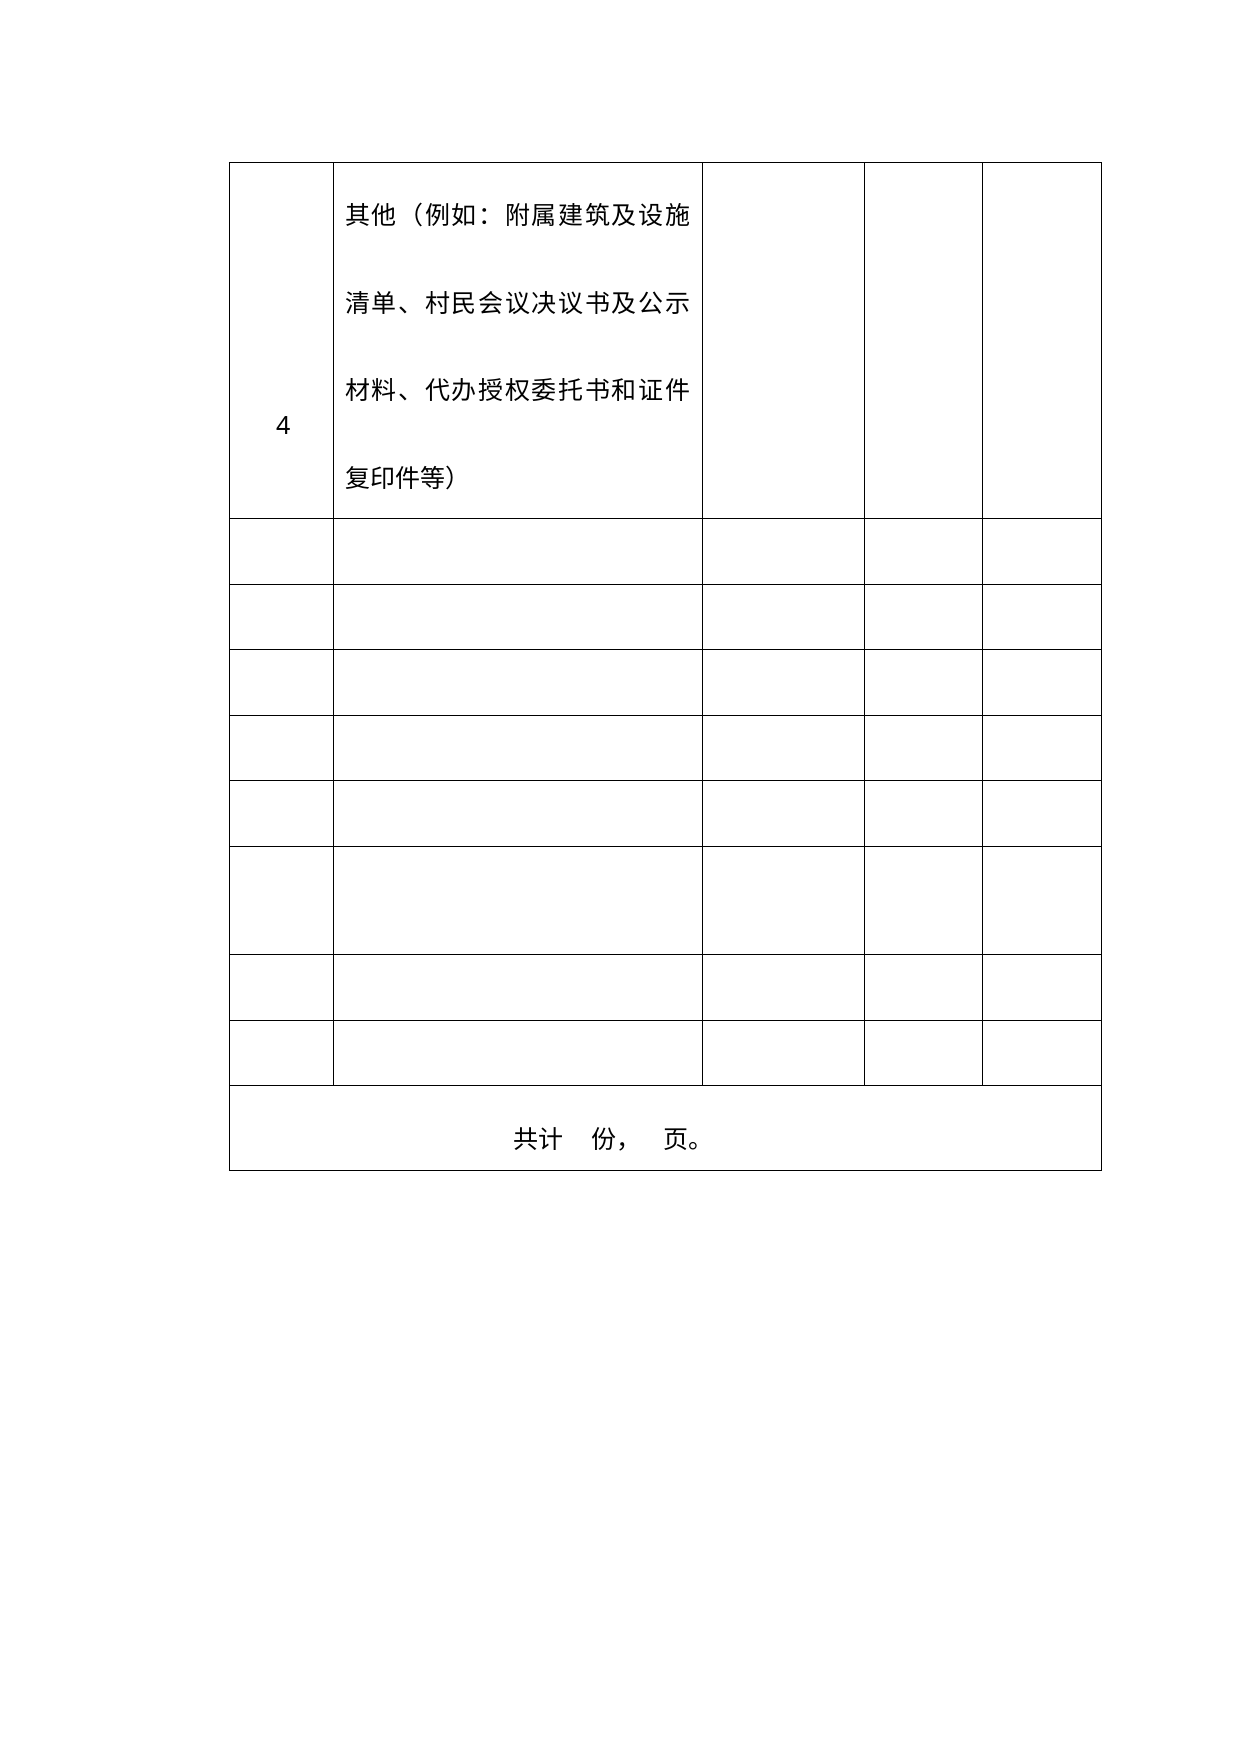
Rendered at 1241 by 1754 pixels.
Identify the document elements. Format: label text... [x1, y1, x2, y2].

table_cell [703, 955, 864, 1020]
table_cell [230, 1021, 333, 1085]
table_cell [983, 781, 1101, 846]
table_cell [230, 585, 333, 649]
table_cell [703, 585, 864, 649]
table_cell [230, 781, 333, 846]
table_cell [983, 650, 1101, 714]
table_cell [334, 716, 702, 780]
table_cell [865, 1021, 982, 1085]
table_cell [334, 847, 702, 954]
table_cell [334, 519, 702, 583]
table_cell [983, 1021, 1101, 1085]
table_cell [865, 585, 982, 649]
table_cell [703, 847, 864, 954]
table_cell [703, 519, 864, 583]
table_cell [703, 781, 864, 846]
table_cell [983, 955, 1101, 1020]
table_cell [983, 716, 1101, 780]
table_cell [983, 585, 1101, 649]
table_cell [230, 650, 333, 714]
table_cell [230, 716, 333, 780]
table_cell [230, 519, 333, 583]
table_cell [334, 781, 702, 846]
table_cell [334, 585, 702, 649]
table_cell [865, 716, 982, 780]
table_cell [334, 1021, 702, 1085]
table_cell [865, 955, 982, 1020]
table_cell [865, 781, 982, 846]
table_cell [983, 163, 1101, 518]
table_cell [230, 847, 333, 954]
table_cell 其他（例如：附属建筑及设施清单、村民会议决议书及公示材料、代办授权委托书和证件复印件等） [334, 163, 702, 518]
table_cell 4 [230, 163, 333, 518]
table_cell [334, 650, 702, 714]
table_cell [703, 716, 864, 780]
table_cell [865, 519, 982, 583]
table_cell [703, 163, 864, 518]
table_cell [865, 847, 982, 954]
table_cell [865, 163, 982, 518]
table_cell 共计 份， 页。 [230, 1086, 1101, 1170]
table_cell [230, 955, 333, 1020]
table_cell [983, 847, 1101, 954]
table_cell [865, 650, 982, 714]
table_cell [703, 650, 864, 714]
table_cell [334, 955, 702, 1020]
table_cell [703, 1021, 864, 1085]
table_cell [983, 519, 1101, 583]
